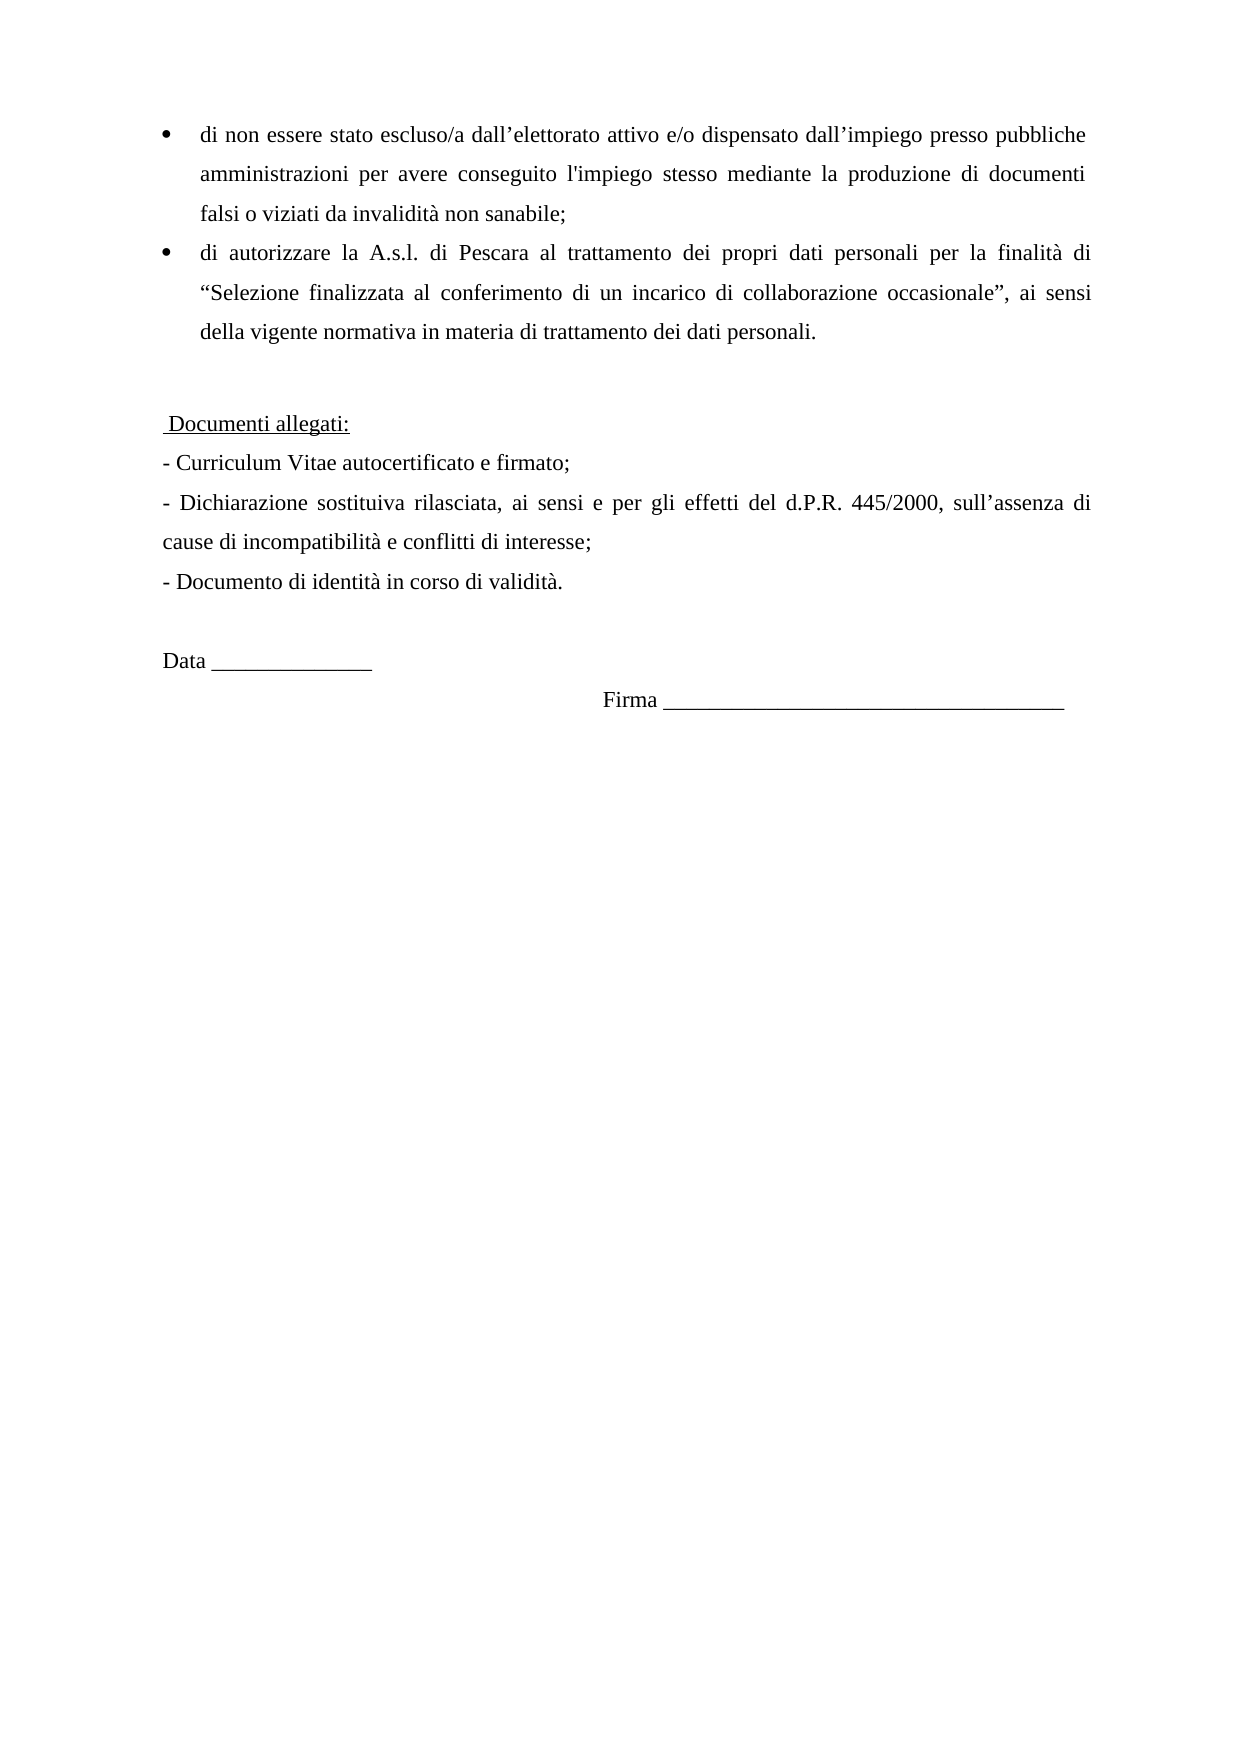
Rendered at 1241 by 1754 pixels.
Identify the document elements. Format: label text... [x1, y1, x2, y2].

text - Dichiarazione sostituiva rilasciata, ai sensi e per gli effetti del d.P.R. 445/2000, sull’assenza di cause di incompatibilità e conflitti di interesse; [162, 489, 1093, 554]
list di autorizzare la A.s.l. di Pescara al trattamento dei propri dati personali per la finalità di “Selezione finalizzata al conferimento di un incarico di collaborazione occasionale”, ai sensi della vigente normativa in materia di trattamento dei dati personali. [162, 239, 1093, 345]
text - Curriculum Vitae autocertificato e firmato; [162, 449, 1093, 476]
text Data ______________ [162, 647, 1093, 673]
list di non essere stato escluso/a dall’elettorato attivo e/o dispensato dall’impiego presso pubbliche amministrazioni per avere conseguito l'impiego stesso mediante la produzione di documenti falsi o viziati da invalidità non sanabile; [162, 121, 1088, 226]
text Firma ___________________________________ [162, 686, 1093, 712]
text - Documento di identità in corso di validità. [162, 568, 1093, 594]
text Documenti allegati: [162, 410, 1093, 436]
